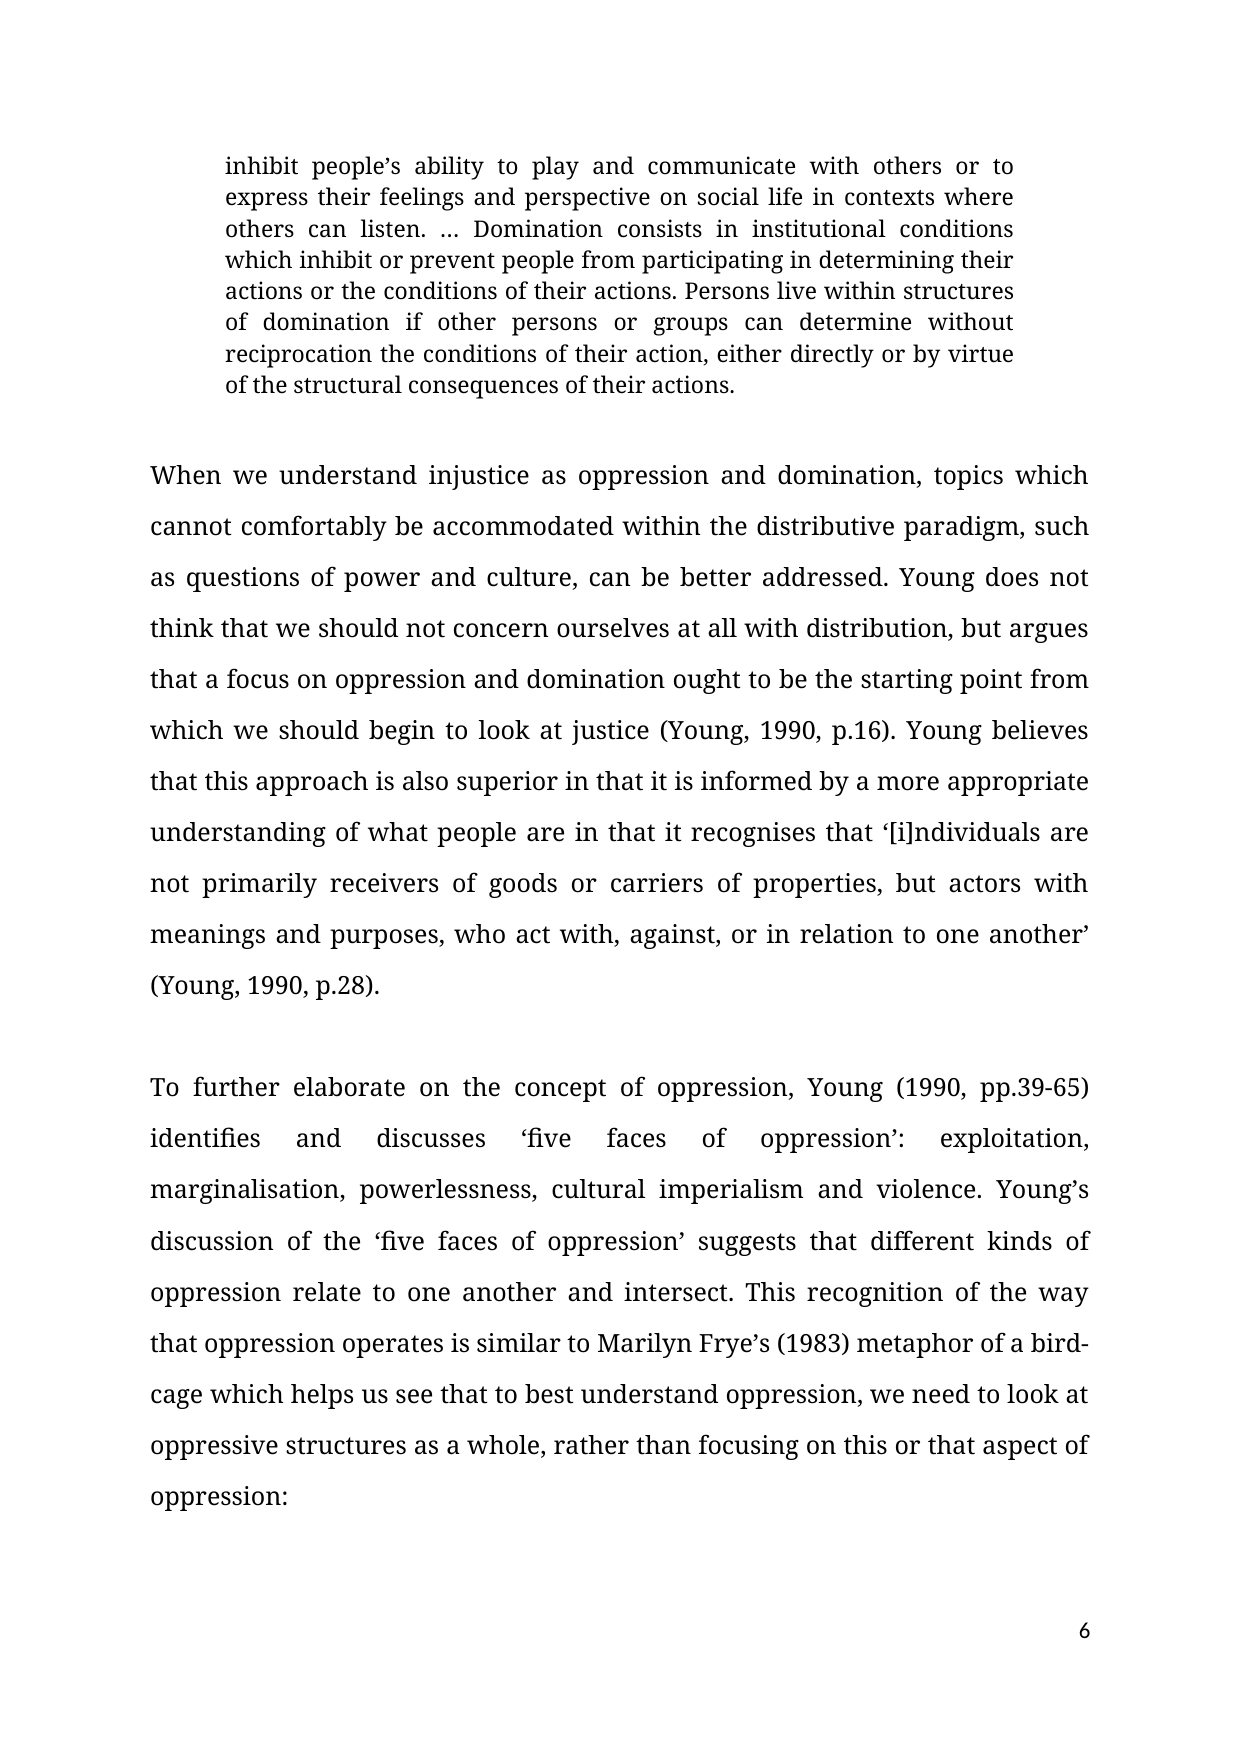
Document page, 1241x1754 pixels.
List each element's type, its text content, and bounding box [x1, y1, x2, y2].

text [225, 150, 1015, 400]
text When we understand injustice as oppression and domination, topics which cannot comfortably be accommodated within the distributive paradigm, such as questions of power and culture, can be better addressed. Young does not think that we should not concern ourselves at all with distribution, but argues that a focus on oppression and domination ought to be the starting point from which we should begin to look at justice (Young, 1990, p.16). Young believes that this approach is also superior in that it is informed by a more appropriate understanding of what people are in that it recognises that ‘[i]ndividuals are not primarily receivers of goods or carriers of properties, but actors with meanings and purposes, who act with, against, or in relation to one another’ (Young, 1990, p.28). [150, 457, 1090, 1002]
text To further elaborate on the concept of oppression, Young (1990, pp.39-65) identifies and discusses ‘five faces of oppression’: exploitation, marginalisation, powerlessness, cultural imperialism and violence. Young’s discussion of the ‘five faces of oppression’ suggests that different kinds of oppression relate to one another and intersect. This recognition of the way that oppression operates is similar to Marilyn Frye’s (1983) metaphor of a bird-cage which helps us see that to best understand oppression, we need to look at oppressive structures as a whole, rather than focusing on this or that aspect of oppression: [150, 1070, 1090, 1512]
